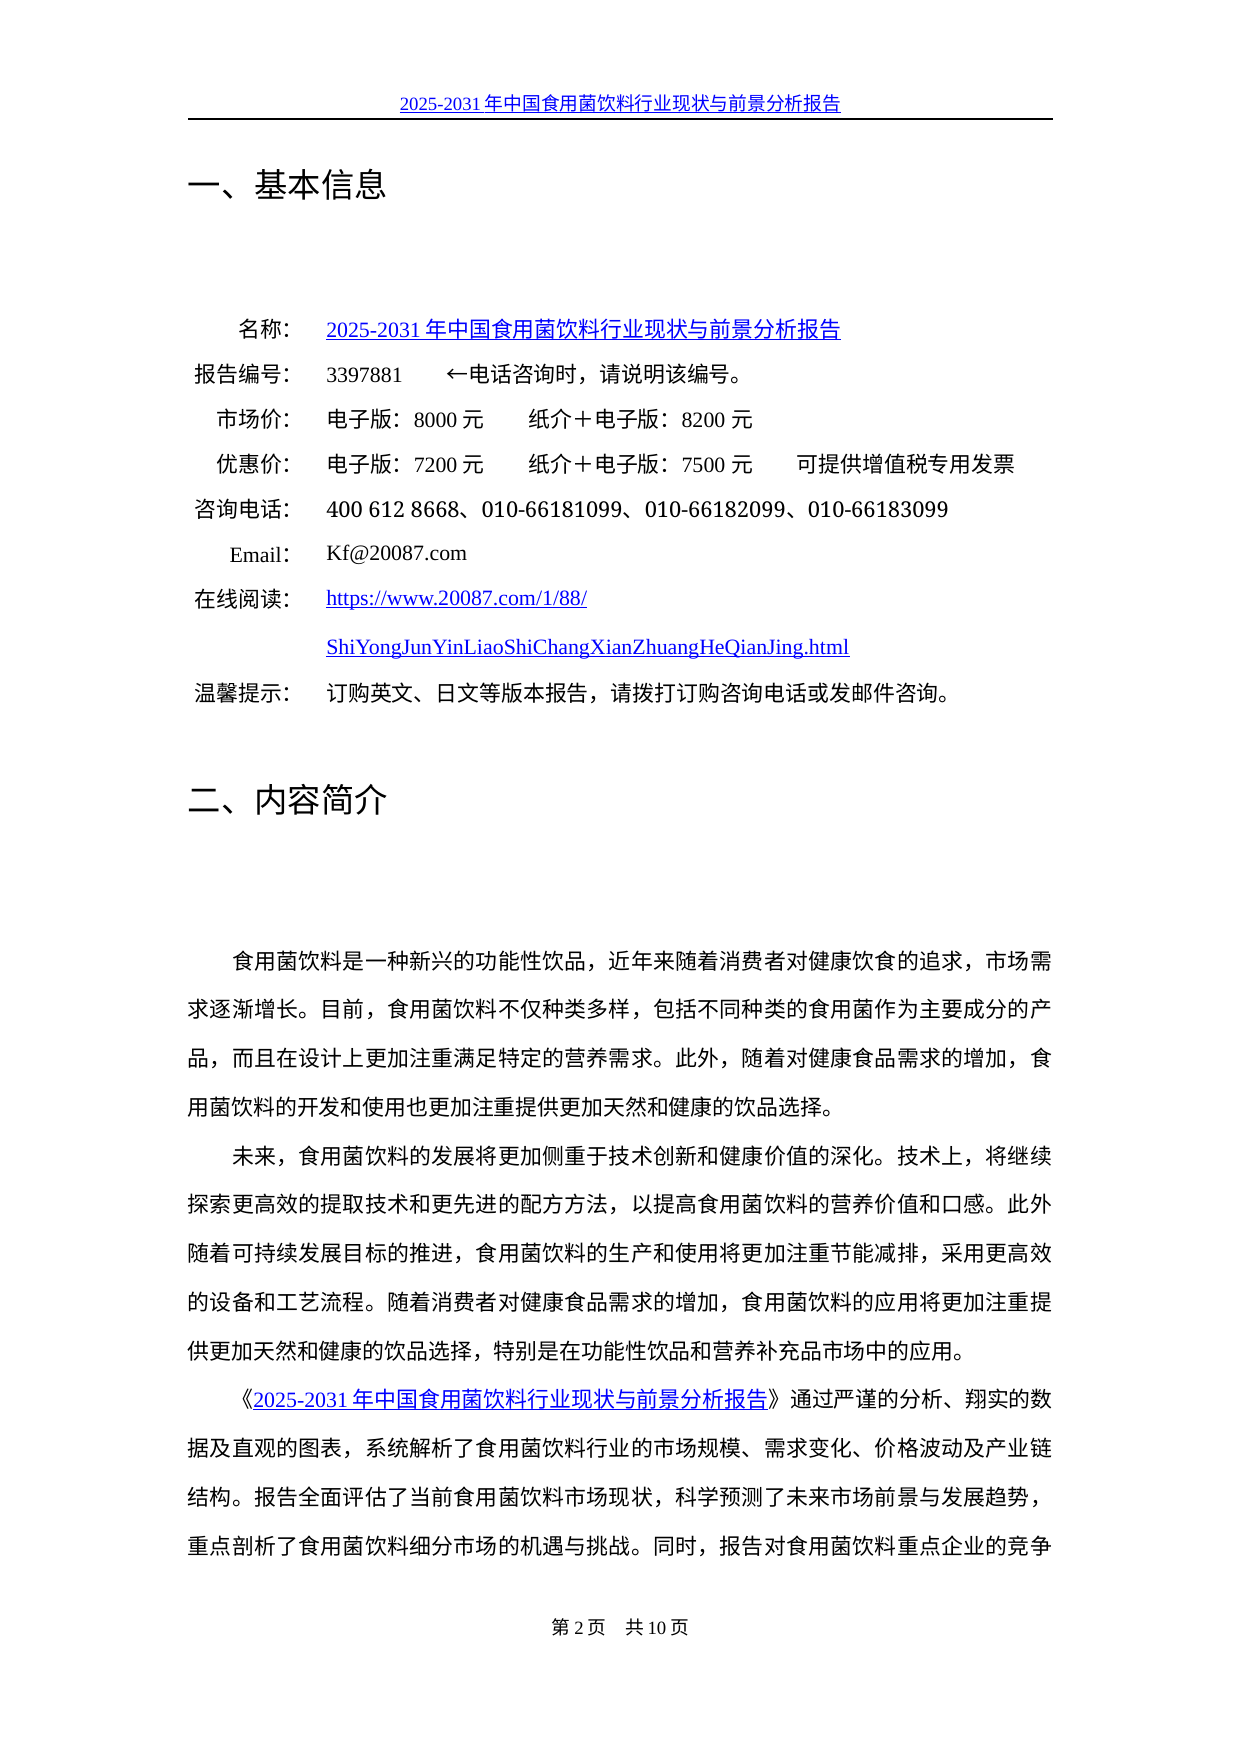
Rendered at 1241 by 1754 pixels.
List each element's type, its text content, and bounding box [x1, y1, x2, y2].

title 二、内容简介 [187, 766, 1053, 831]
table_cell [315, 582, 1073, 675]
table_cell 市场价： [167, 402, 315, 447]
table_cell 3397881 ←电话咨询时，请说明该编号。 [315, 357, 1073, 402]
table_cell Kf@20087.com [315, 537, 1073, 582]
table_header 名称： [167, 312, 315, 357]
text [187, 943, 1053, 1561]
table_cell 电子版：8000 元 纸介＋电子版：8200 元 [315, 402, 1073, 447]
table_cell 咨询电话： [167, 492, 315, 537]
table_cell 报告编号： [167, 357, 315, 402]
table_cell 订购英文、日文等版本报告，请拨打订购咨询电话或发邮件咨询。 [315, 675, 1073, 720]
table_cell Email： [167, 537, 315, 582]
table_cell 在线阅读： [167, 582, 315, 675]
table_cell 优惠价： [167, 447, 315, 492]
table_header 2025-2031年中国食用菌饮料行业现状与前景分析报告 [315, 312, 1073, 357]
table_cell 电子版：7200 元 纸介＋电子版：7500 元 可提供增值税专用发票 [315, 447, 1073, 492]
table_cell 400 612 8668、010-66181099、010-66182099、010-66183099 [315, 492, 1073, 537]
title 一、基本信息 [187, 150, 1053, 215]
table_cell 温馨提示： [167, 675, 315, 720]
